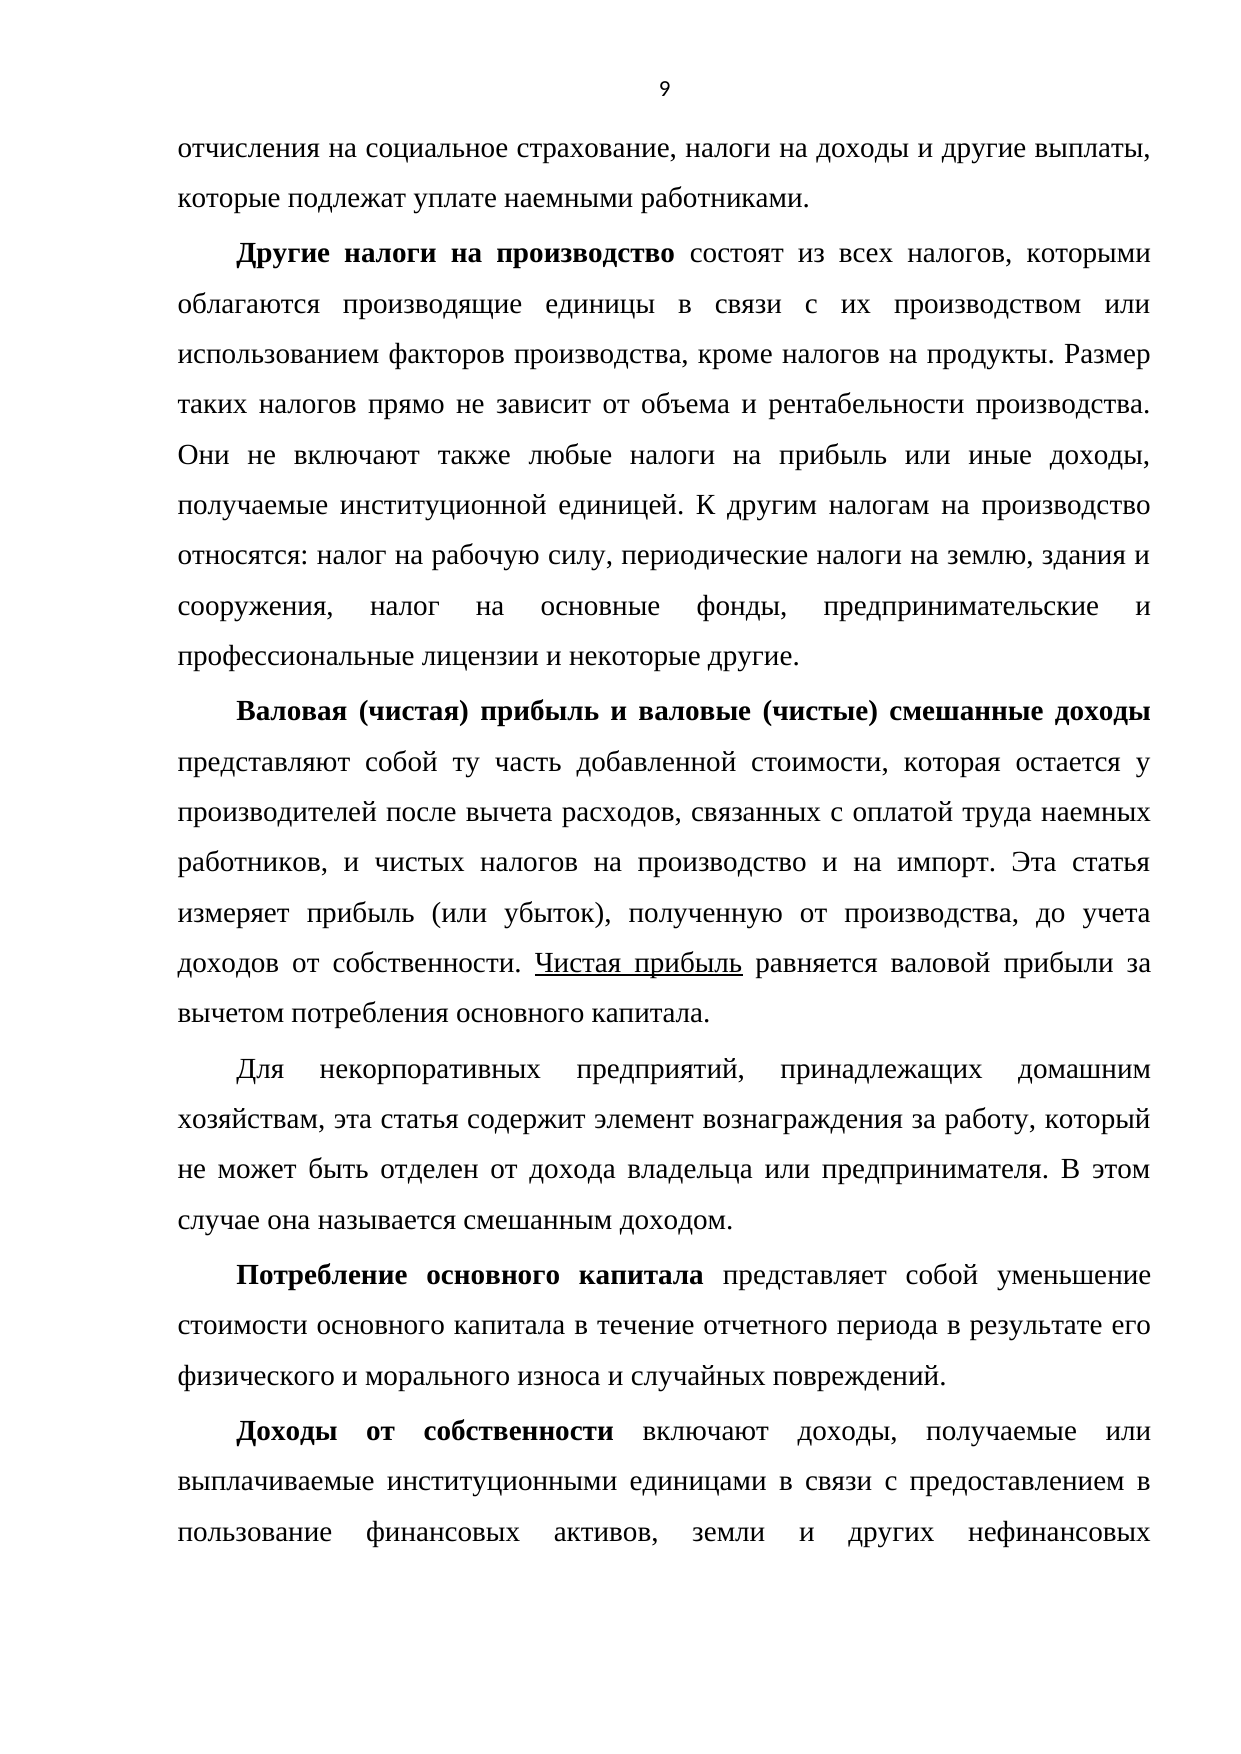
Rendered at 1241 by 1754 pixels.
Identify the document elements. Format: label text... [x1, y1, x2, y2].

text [177, 130, 1152, 214]
text Другие налоги на производство состоят из всех налогов, которыми облагаются производящие единицы в связи с их производством или использованием факторов производства, кроме налогов на продукты. Размер таких налогов прямо не зависит от объема и рентабельности производства. Они не включают также любые налоги на прибыль или иные доходы, получаемые институционной единицей. К другим налогам на производство относятся: налог на рабочую силу, периодические налоги на землю, здания и сооружения, налог на основные фонды, предпринимательские и профессиональные лицензии и некоторые другие. [177, 236, 1152, 672]
text Потребление основного капитала представляет собой уменьшение стоимости основного капитала в течение отчетного периода в результате его физического и морального износа и случайных повреждений. [177, 1257, 1152, 1391]
text Для некорпоративных предприятий, принадлежащих домашним хозяйствам, эта статья содержит элемент вознаграждения за работу, который не может быть отделен от дохода владельца или предпринимателя. В этом случае она называется смешанным доходом. [177, 1051, 1152, 1235]
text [177, 1413, 1152, 1547]
text Валовая (чистая) прибыль и валовые (чистые) смешанные доходы представляют собой ту часть добавленной стоимости, которая остается у производителей после вычета расходов, связанных с оплатой труда наемных работников, и чистых налогов на производство и на импорт. Эта статья измеряет прибыль (или убыток), полученную от производства, до учета доходов от собственности. Чистая прибыль равняется валовой прибыли за вычетом потребления основного капитала. [177, 693, 1152, 1029]
